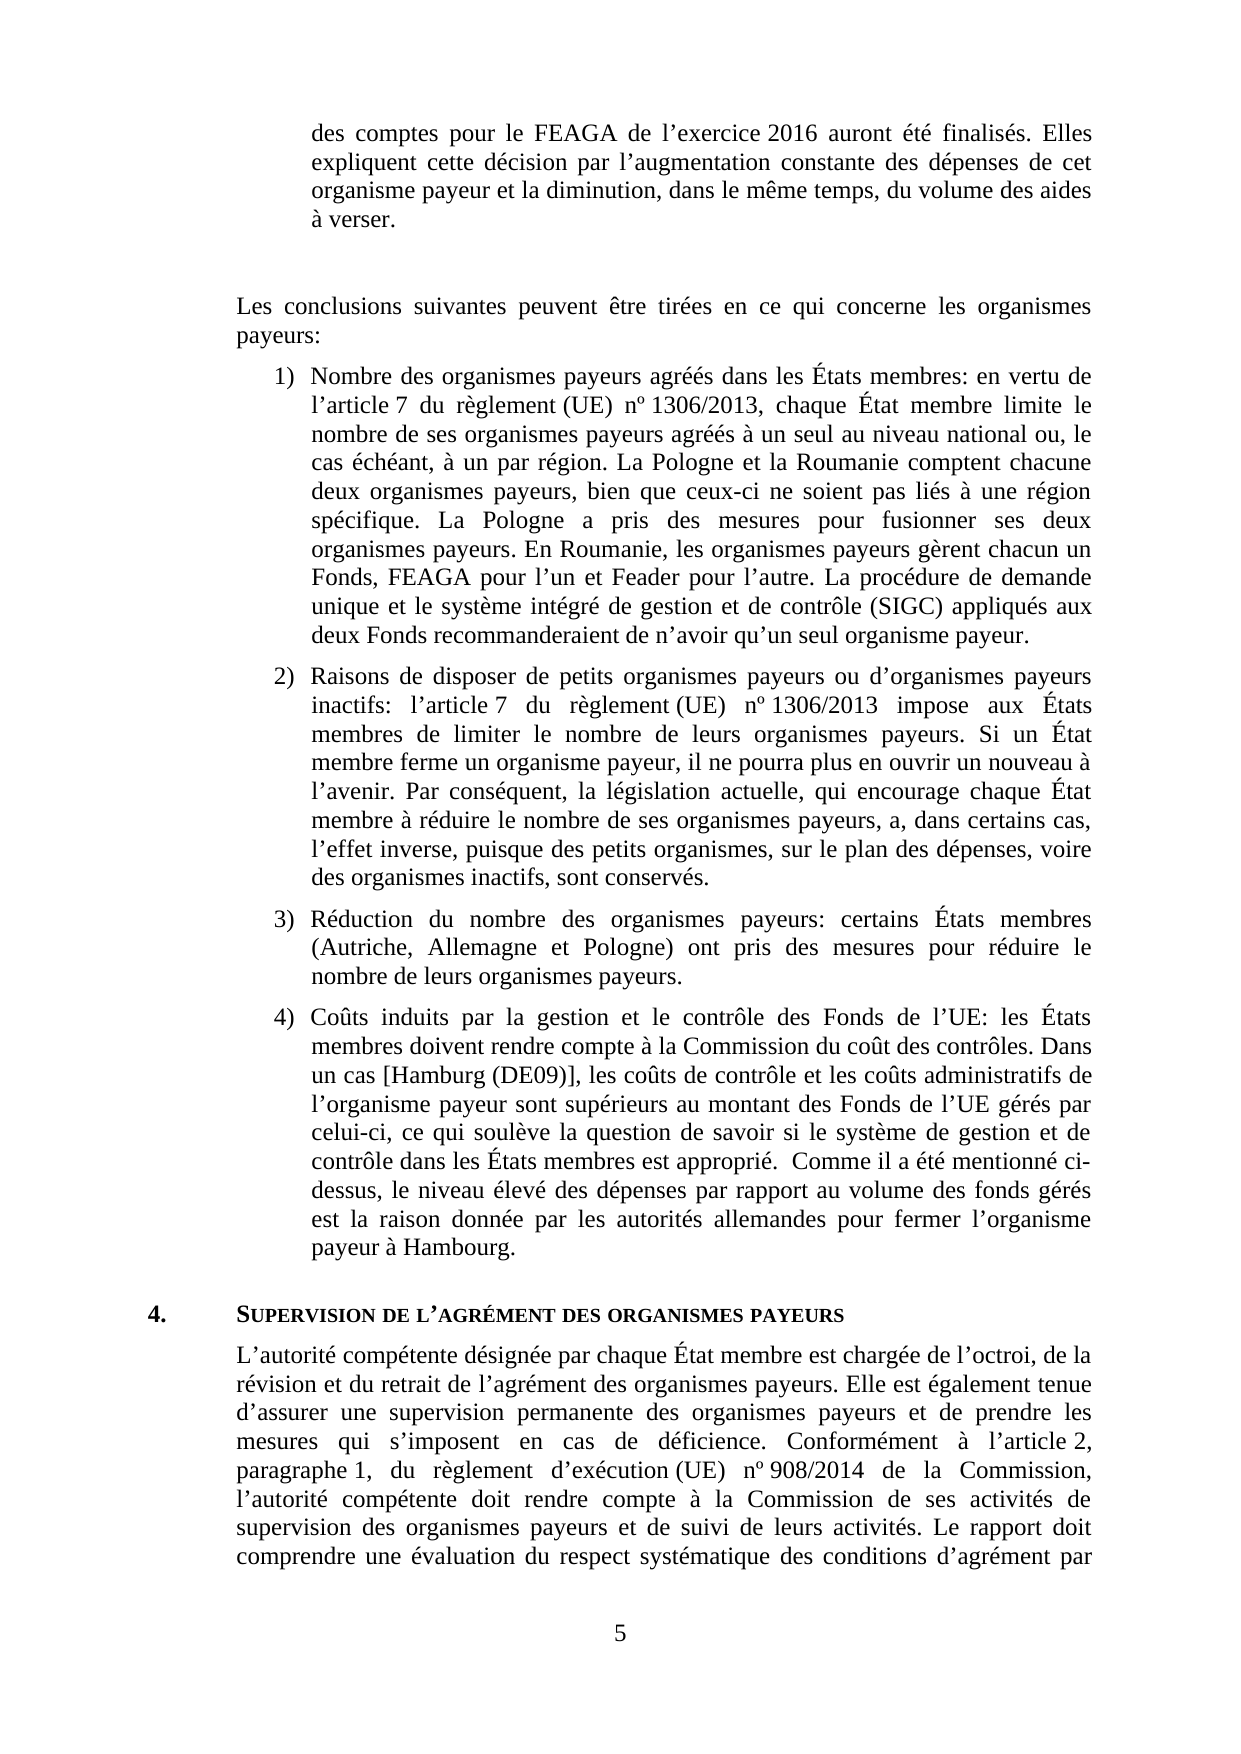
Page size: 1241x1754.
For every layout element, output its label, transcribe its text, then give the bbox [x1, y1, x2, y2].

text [236, 1340, 1092, 1570]
list Nombre des organismes payeurs agréés dans les États membres: en vertu de l’article 7 du règlement (UE) nº 1306/2013, chaque État membre limite le nombre de ses organismes payeurs agréés à un seul au niveau national ou, le cas échéant, à un par région. La Pologne et la Roumanie comptent chacune deux organismes payeurs, bien que ceux-ci ne soient pas liés à une région spécifique. La Pologne a pris des mesures pour fusionner ses deux organismes payeurs. En Roumanie, les organismes payeurs gèrent chacun un Fonds, FEAGA pour l’un et Feader pour l’autre. La procédure de demande unique et le système intégré de gestion et de contrôle (SIGC) appliqués aux deux Fonds recommanderaient de n’avoir qu’un seul organisme payeur. [274, 361, 1092, 649]
list Coûts induits par la gestion et le contrôle des Fonds de l’UE: les États membres doivent rendre compte à la Commission du coût des contrôles. Dans un cas [Hamburg (DE09)], les coûts de contrôle et les coûts administratifs de l’organisme payeur sont supérieurs au montant des Fonds de l’UE gérés par celui-ci, ce qui soulève la question de savoir si le système de gestion et de contrôle dans les États membres est approprié. Comme il a été mentionné ci-dessus, le niveau élevé des dépenses par rapport au volume des fonds gérés est la raison donnée par les autorités allemandes pour fermer l’organisme payeur à Hambourg. [274, 1002, 1092, 1261]
text Les conclusions suivantes peuvent être tirées en ce qui concerne les organismes payeurs: [236, 291, 1092, 349]
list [274, 118, 1092, 233]
subtitle 4. Supervision de l’agrément des organismes payeurs [148, 1299, 1092, 1327]
list Raisons de disposer de petits organismes payeurs ou d’organismes payeurs inactifs: l’article 7 du règlement (UE) nº 1306/2013 impose aux États membres de limiter le nombre de leurs organismes payeurs. Si un État membre ferme un organisme payeur, il ne pourra plus en ouvrir un nouveau à l’avenir. Par conséquent, la législation actuelle, qui encourage chaque État membre à réduire le nombre de ses organismes payeurs, a, dans certains cas, l’effet inverse, puisque des petits organismes, sur le plan des dépenses, voire des organismes inactifs, sont conservés. [274, 661, 1092, 891]
list Réduction du nombre des organismes payeurs: certains États membres (Autriche, Allemagne et Pologne) ont pris des mesures pour réduire le nombre de leurs organismes payeurs. [274, 904, 1092, 990]
